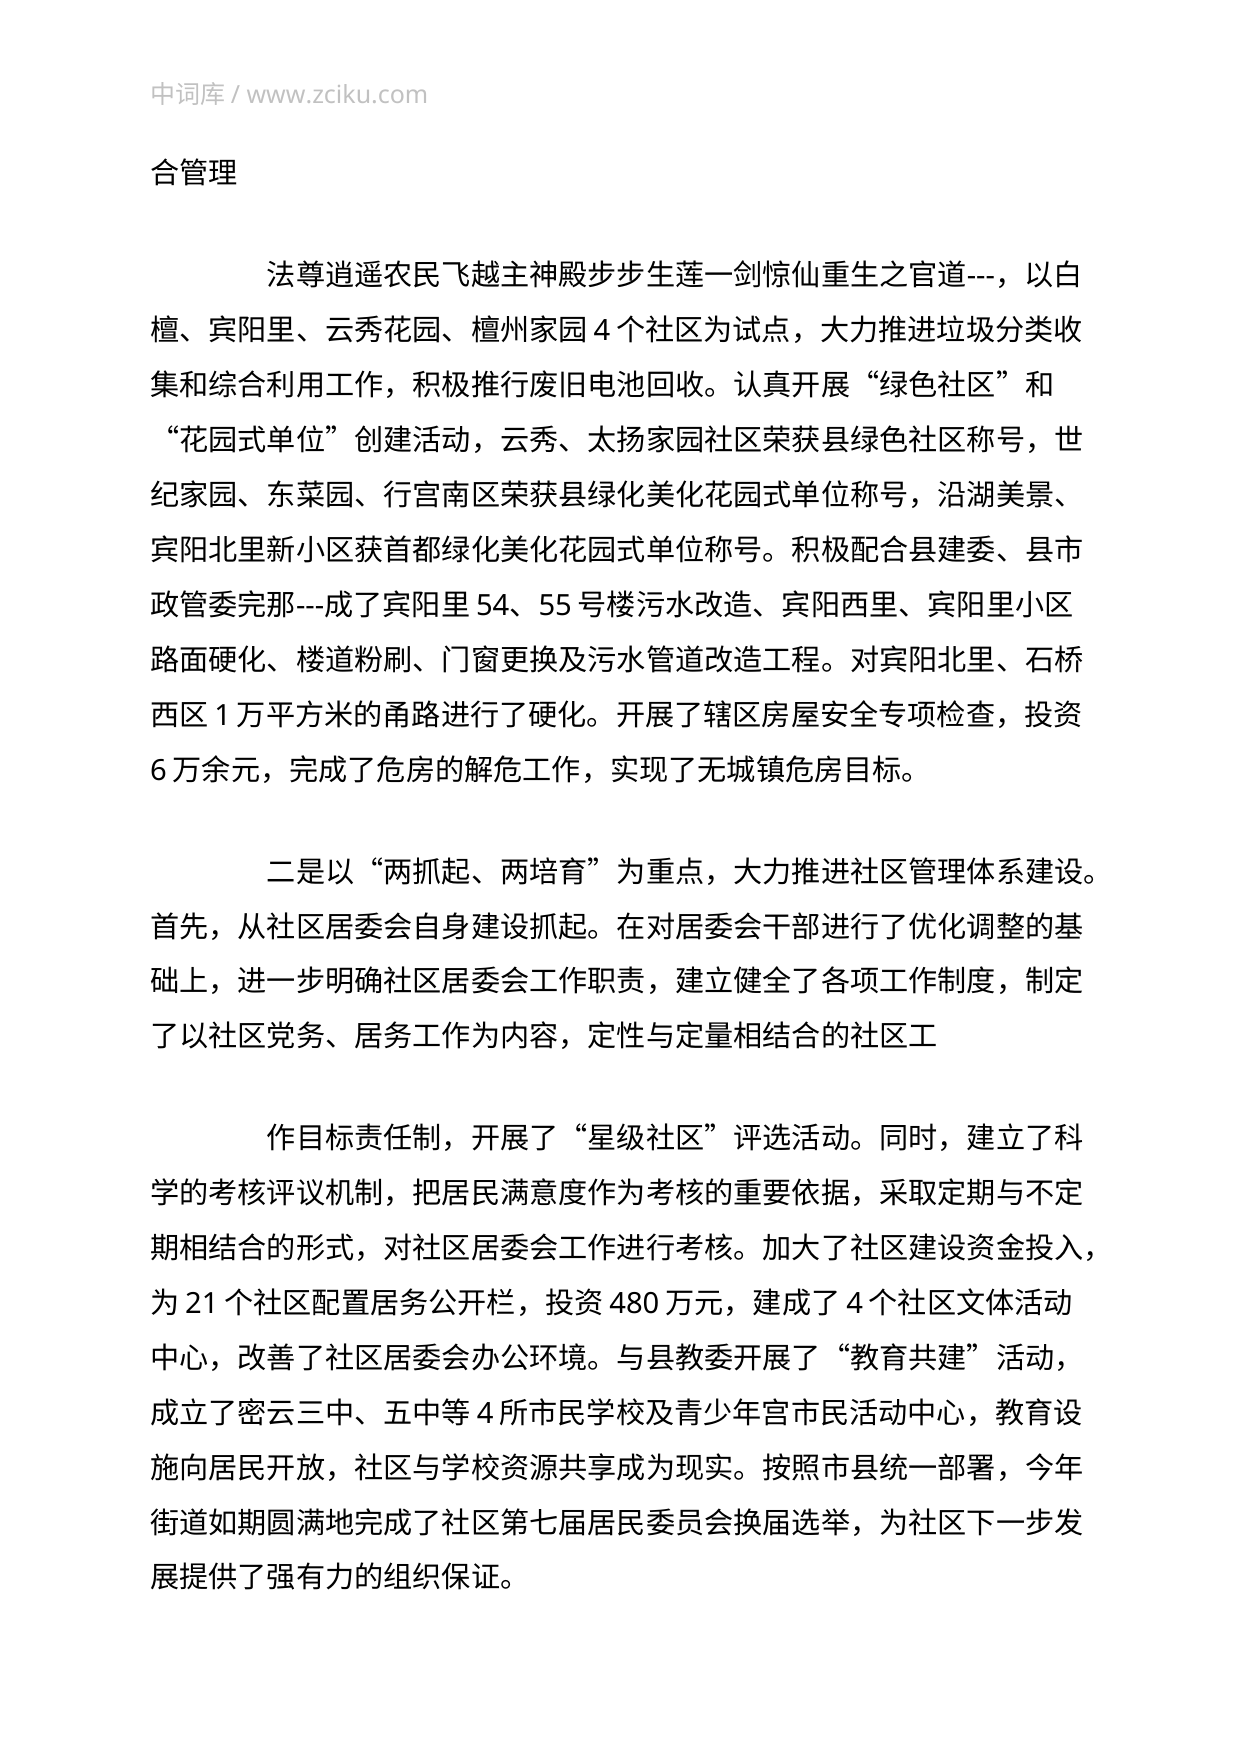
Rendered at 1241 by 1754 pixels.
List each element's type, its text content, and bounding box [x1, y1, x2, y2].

text 二是以“两抓起、两培育”为重点，大力推进社区管理体系建设。首先，从社区居委会自身建设抓起。在对居委会干部进行了优化调整的基础上，进一步明确社区居委会工作职责，建立健全了各项工作制度，制定了以社区党务、居务工作为内容，定性与定量相结合的社区工 [150, 848, 1090, 1055]
text 法尊逍遥农民飞越主神殿步步生莲一剑惊仙重生之官道---，以白檀、宾阳里、云秀花园、檀州家园4个社区为试点，大力推进垃圾分类收集和综合利用工作，积极推行废旧电池回收。认真开展“绿色社区”和“花园式单位”创建活动，云秀、太扬家园社区荣获县绿色社区称号，世纪家园、东菜园、行宫南区荣获县绿化美化花园式单位称号，沿湖美景、宾阳北里新小区获首都绿化美化花园式单位称号。积极配合县建委、县市政管委完那---成了宾阳里54、55号楼污水改造、宾阳西里、宾阳里小区路面硬化、楼道粉刷、门窗更换及污水管道改造工程。对宾阳北里、石桥西区1万平方米的甬路进行了硬化。开展了辖区房屋安全专项检查，投资6万余元，完成了危房的解危工作，实现了无城镇危房目标。 [150, 252, 1090, 789]
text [150, 150, 1090, 192]
text 作目标责任制，开展了“星级社区”评选活动。同时，建立了科学的考核评议机制，把居民满意度作为考核的重要依据，采取定期与不定期相结合的形式，对社区居委会工作进行考核。加大了社区建设资金投入，为21个社区配置居务公开栏，投资480万元，建成了4个社区文体活动中心，改善了社区居委会办公环境。与县教委开展了“教育共建”活动，成立了密云三中、五中等4所市民学校及青少年宫市民活动中心，教育设施向居民开放，社区与学校资源共享成为现实。按照市县统一部署，今年街道如期圆满地完成了社区第七届居民委员会换届选举，为社区下一步发展提供了强有力的组织保证。 [150, 1115, 1090, 1596]
